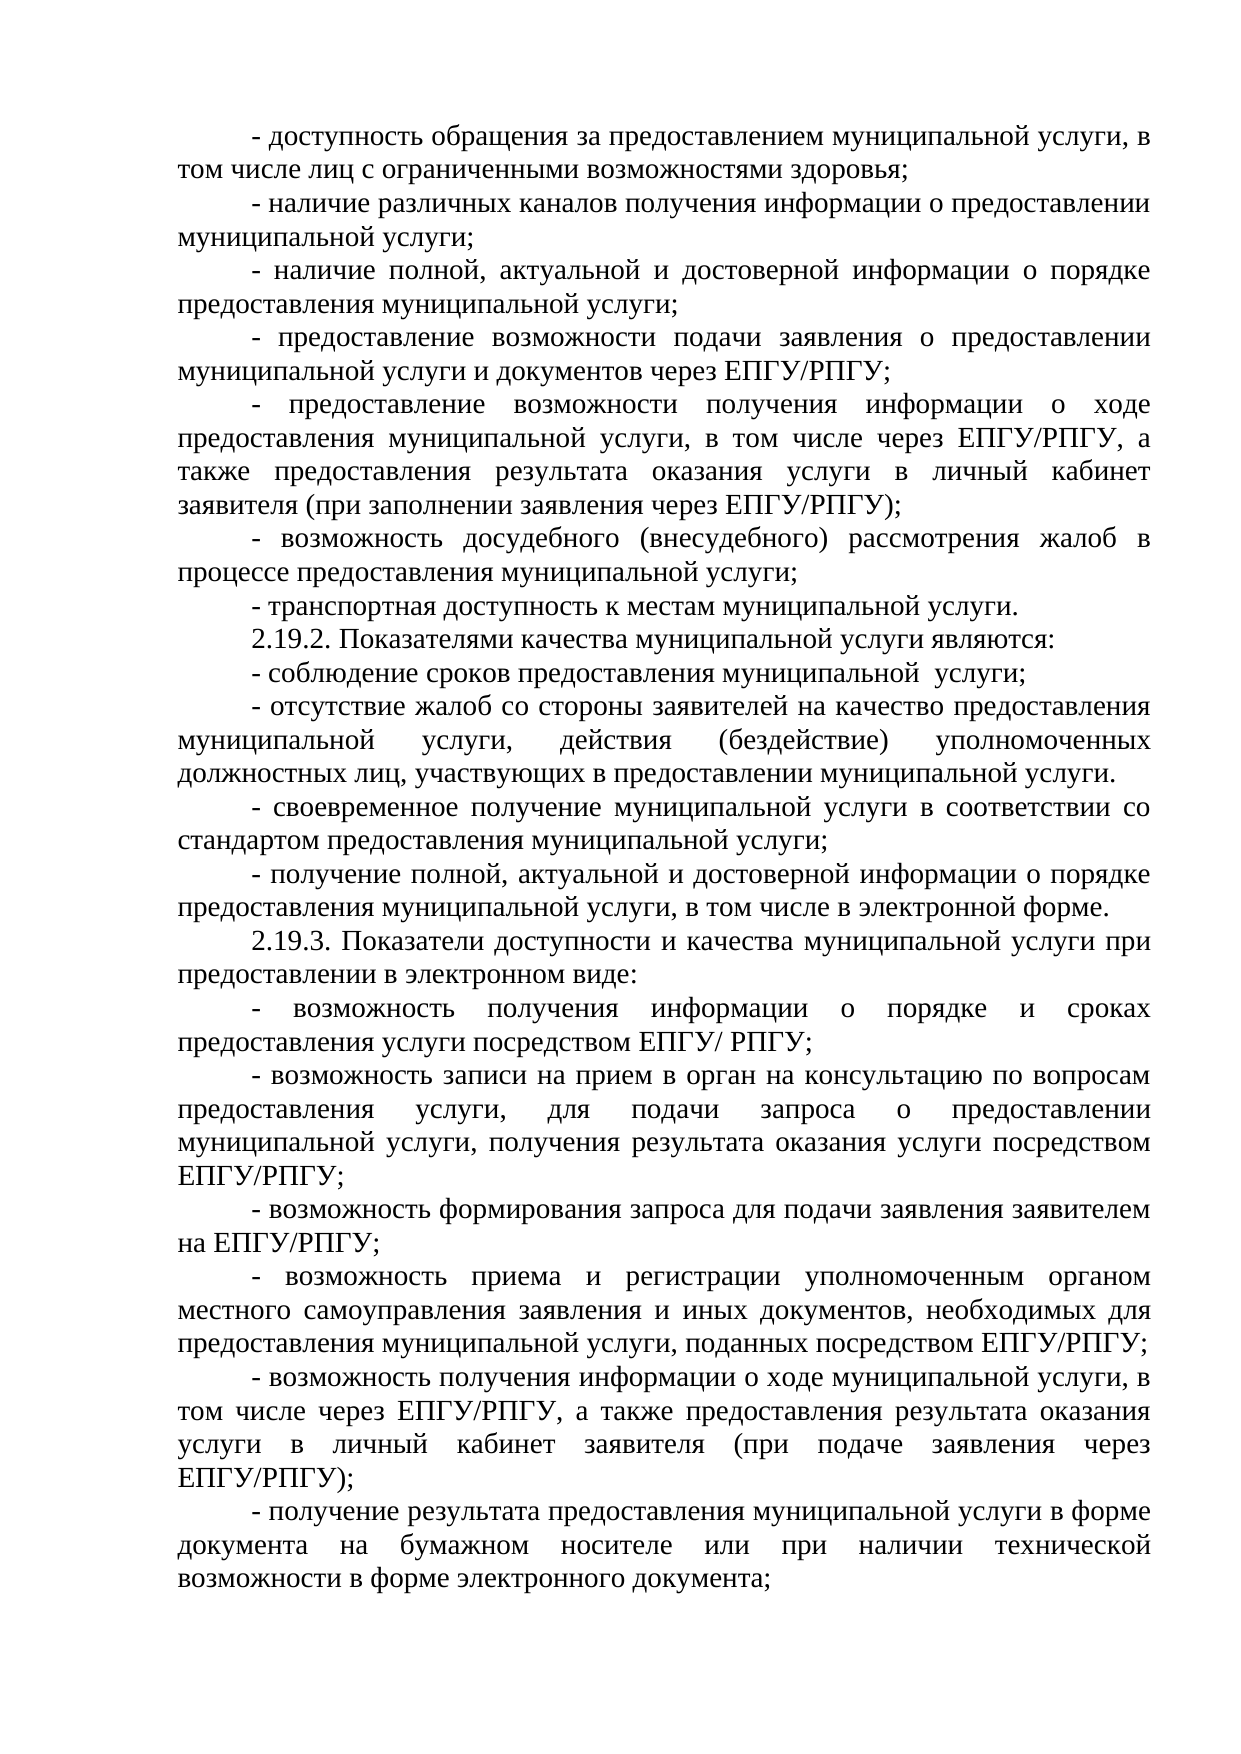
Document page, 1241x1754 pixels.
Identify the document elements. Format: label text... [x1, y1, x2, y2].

text 2.19.2. Показателями качества муниципальной услуги являются: [177, 621, 1152, 655]
text - предоставление возможности получения информации о ходе предоставления муниципальной услуги, в том числе через ЕПГУ/РПГУ, а также предоставления результата оказания услуги в личный кабинет заявителя (при заполнении заявления через ЕПГУ/РПГУ); [177, 386, 1152, 521]
text - возможность формирования запроса для подачи заявления заявителем на ЕПГУ/РПГУ; [177, 1191, 1152, 1258]
text - доступность обращения за предоставлением муниципальной услуги, в том числе лиц с ограниченными возможностями здоровья; [177, 118, 1152, 185]
text - транспортная доступность к местам муниципальной услуги. [177, 588, 1152, 621]
text - отсутствие жалоб со стороны заявителей на качество предоставления муниципальной услуги, действия (бездействие) уполномоченных должностных лиц, участвующих в предоставлении муниципальной услуги. [177, 688, 1152, 789]
text - получение полной, актуальной и достоверной информации о порядке предоставления муниципальной услуги, в том числе в электронной форме. [177, 856, 1152, 923]
text - возможность досудебного (внесудебного) рассмотрения жалоб в процессе предоставления муниципальной услуги; [177, 521, 1152, 588]
text - получение результата предоставления муниципальной услуги в форме документа на бумажном носителе или при наличии технической возможности в форме электронного документа; [177, 1493, 1152, 1594]
text - возможность получения информации о ходе муниципальной услуги, в том числе через ЕПГУ/РПГУ, а также предоставления результата оказания услуги в личный кабинет заявителя (при подаче заявления через ЕПГУ/РПГУ); [177, 1359, 1152, 1493]
text - соблюдение сроков предоставления муниципальной услуги; [177, 655, 1152, 688]
text 2.19.3. Показатели доступности и качества муниципальной услуги при предоставлении в электронном виде: [177, 923, 1152, 990]
text - наличие полной, актуальной и достоверной информации о порядке предоставления муниципальной услуги; [177, 252, 1152, 319]
text - своевременное получение муниципальной услуги в соответствии со стандартом предоставления муниципальной услуги; [177, 789, 1152, 856]
text - возможность получения информации о порядке и сроках предоставления услуги посредством ЕПГУ/ РПГУ; [177, 990, 1152, 1057]
text - предоставление возможности подачи заявления о предоставлении муниципальной услуги и документов через ЕПГУ/РПГУ; [177, 319, 1152, 386]
text - возможность записи на прием в орган на консультацию по вопросам предоставления услуги, для подачи запроса о предоставлении муниципальной услуги, получения результата оказания услуги посредством ЕПГУ/РПГУ; [177, 1057, 1152, 1191]
text - наличие различных каналов получения информации о предоставлении муниципальной услуги; [177, 185, 1152, 252]
text - возможность приема и регистрации уполномоченным органом местного самоуправления заявления и иных документов, необходимых для предоставления муниципальной услуги, поданных посредством ЕПГУ/РПГУ; [177, 1258, 1152, 1359]
